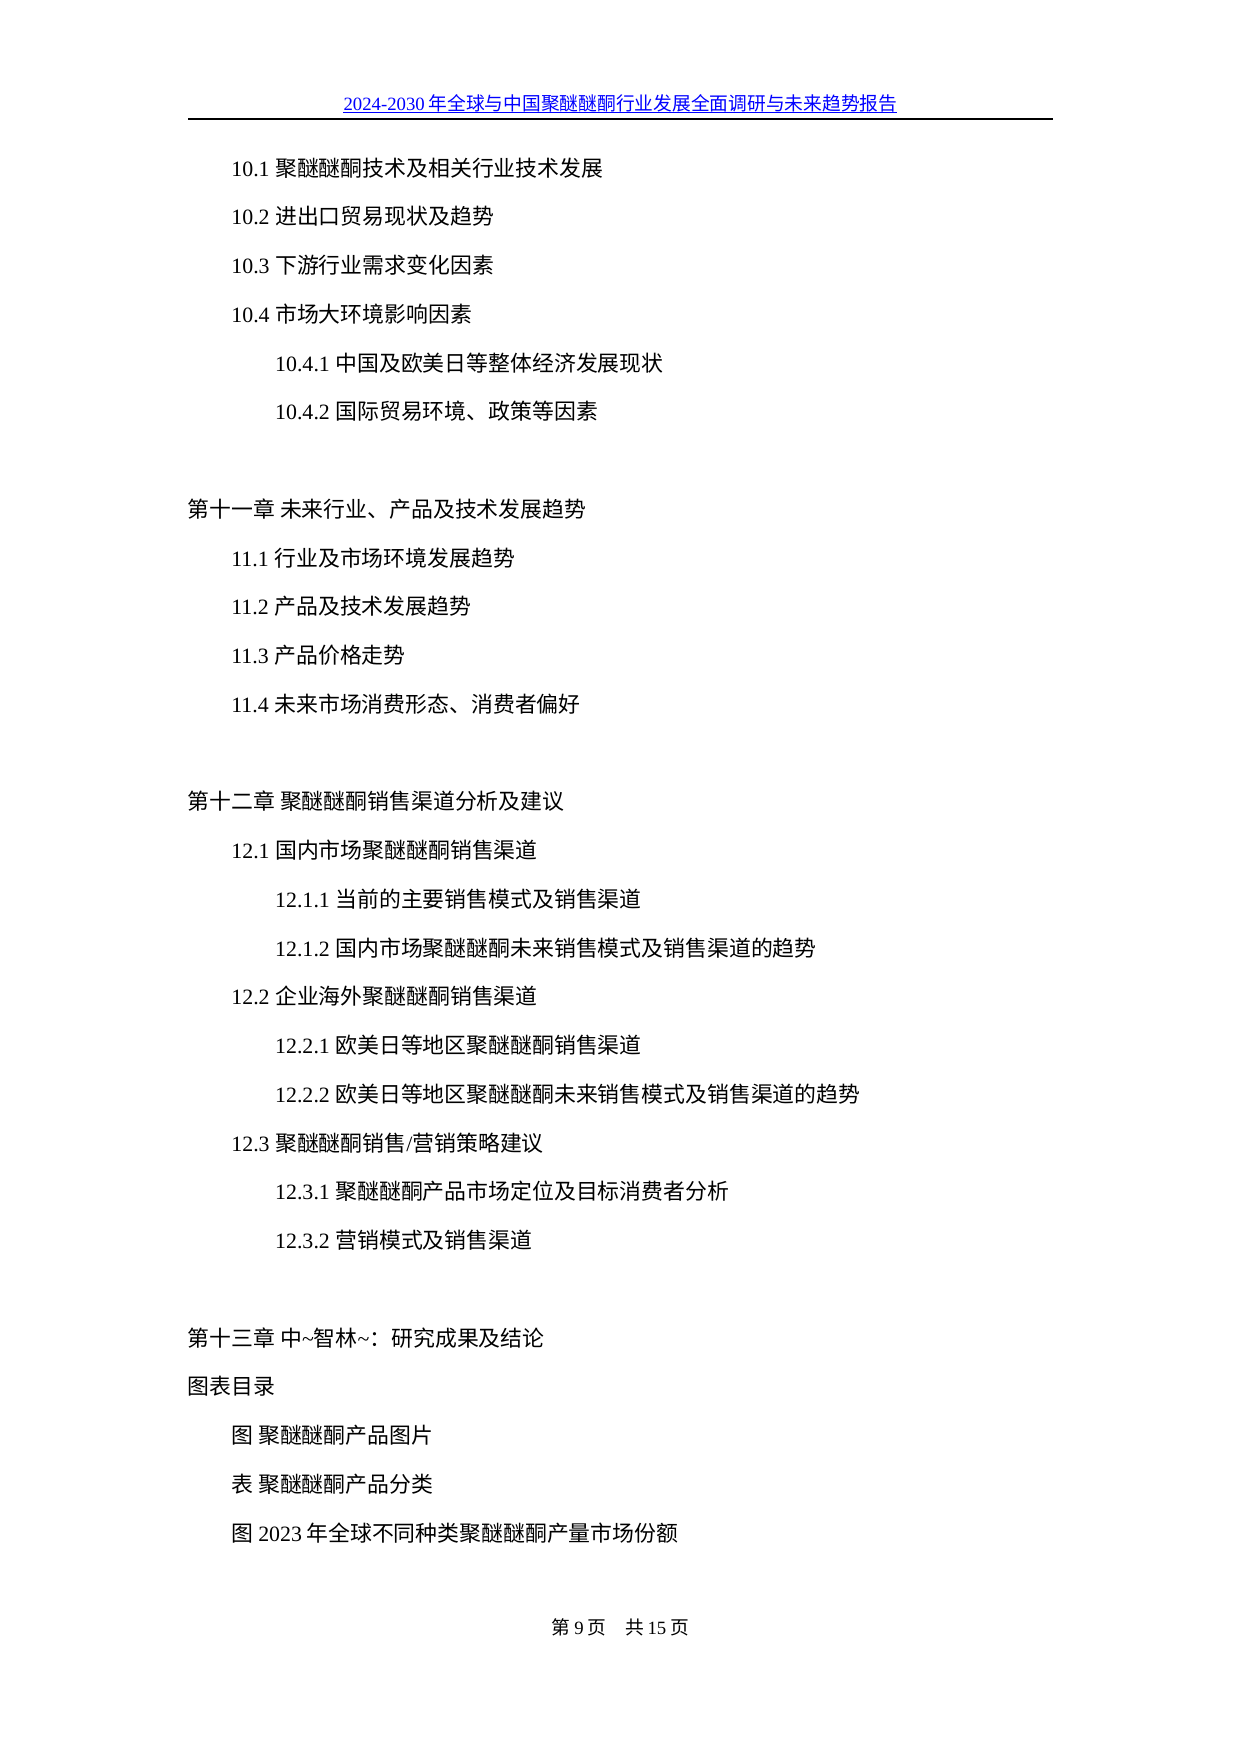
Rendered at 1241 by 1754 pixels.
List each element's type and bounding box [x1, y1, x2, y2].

text [187, 150, 1053, 1548]
